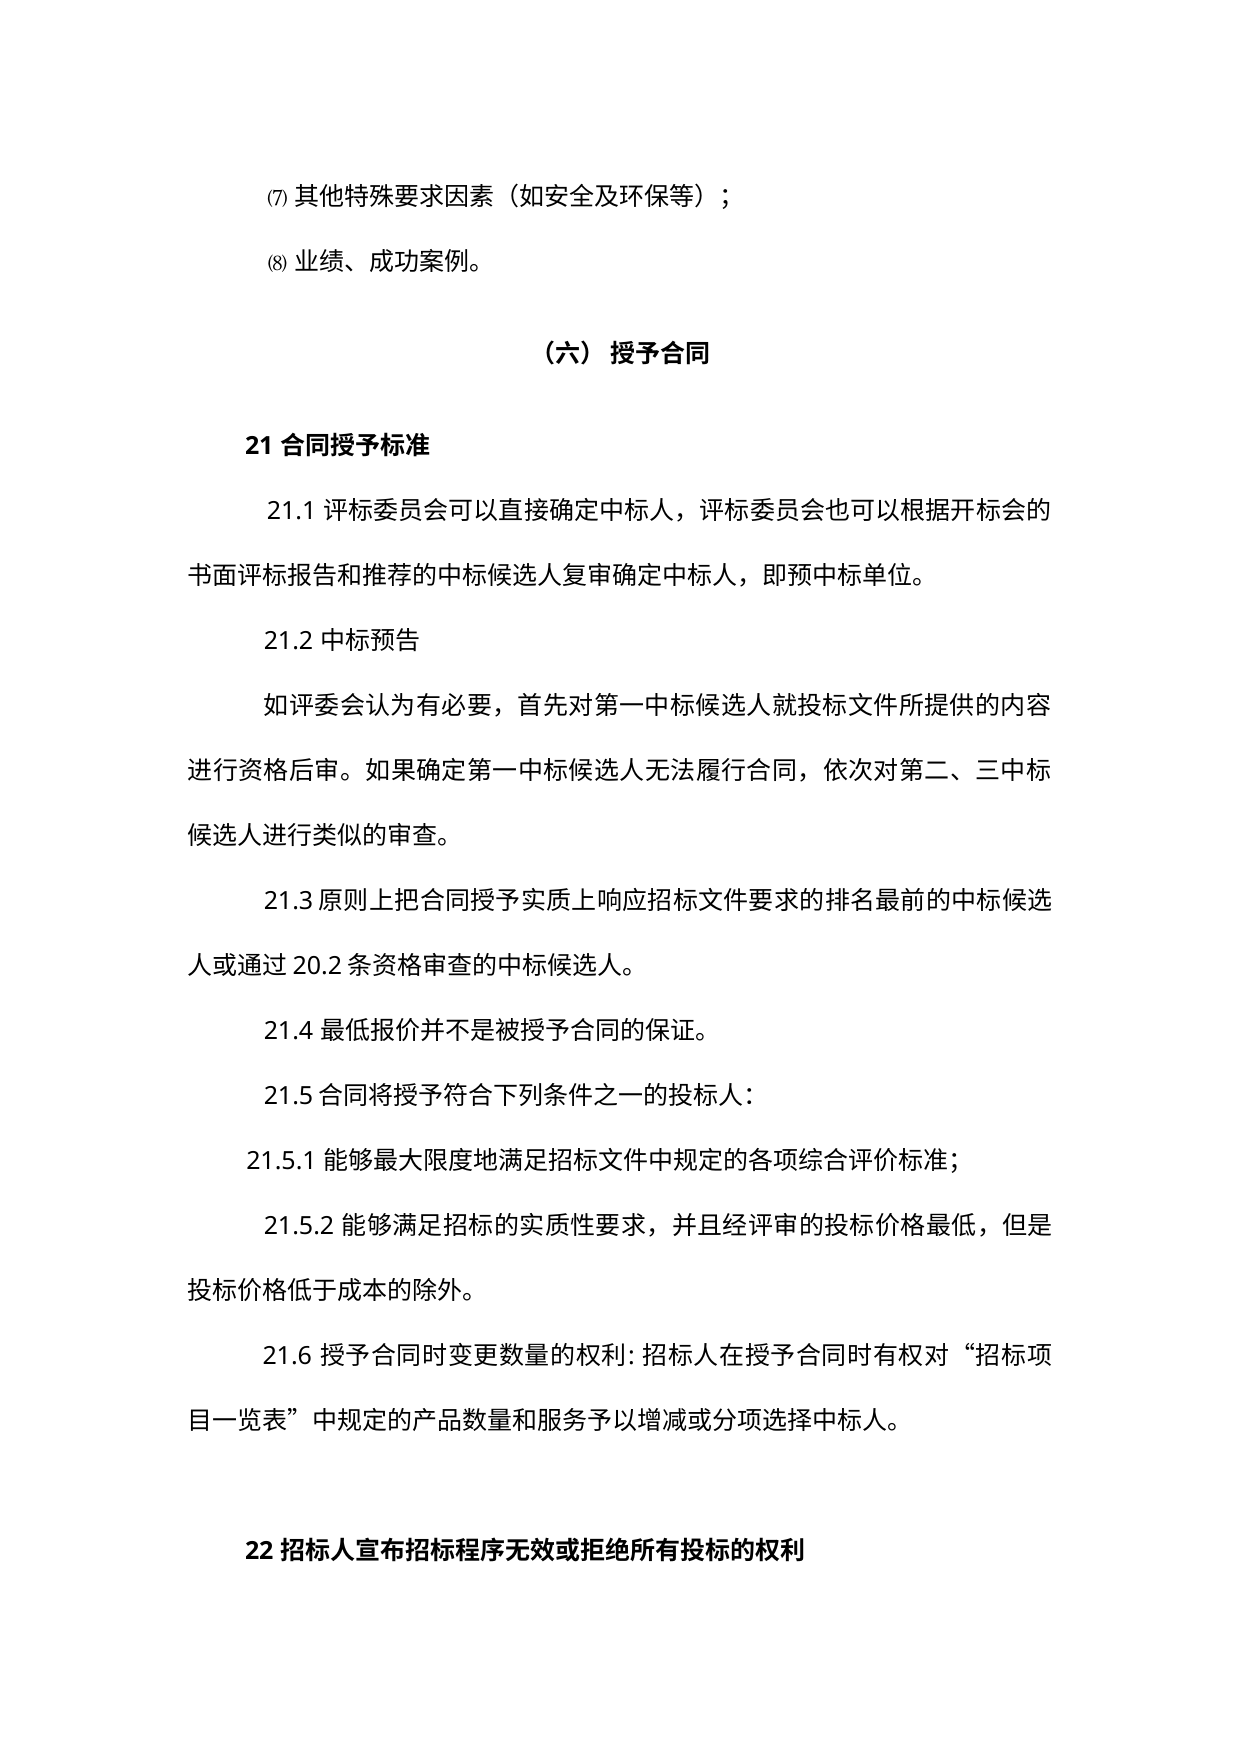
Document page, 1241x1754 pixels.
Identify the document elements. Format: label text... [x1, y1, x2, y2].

text 21.1 评标委员会可以直接确定中标人，评标委员会也可以根据开标会的书面评标报告和推荐的中标候选人复审确定中标人，即预中标单位。 [187, 476, 1053, 606]
text 21.2 中标预告 [187, 606, 1053, 671]
subtitle （六） 授予合同 [187, 319, 1053, 384]
text 21.3原则上把合同授予实质上响应招标文件要求的排名最前的中标候选人或通过20.2条资格审查的中标候选人。 [187, 866, 1053, 996]
text 21.5.2 能够满足招标的实质性要求，并且经评审的投标价格最低，但是投标价格低于成本的除外。 [187, 1191, 1053, 1321]
text 22 招标人宣布招标程序无效或拒绝所有投标的权利 [187, 1516, 1053, 1581]
text 21 合同授予标准 [187, 411, 1053, 476]
text 21.4 最低报价并不是被授予合同的保证。 [187, 996, 1053, 1061]
text 如评委会认为有必要，首先对第一中标候选人就投标文件所提供的内容进行资格后审。如果确定第一中标候选人无法履行合同，依次对第二、三中标候选人进行类似的审查。 [187, 671, 1053, 866]
text ⑻ 业绩、成功案例。 [187, 227, 1053, 292]
text ⑺ 其他特殊要求因素（如安全及环保等）； [187, 162, 1053, 227]
text 21.6 授予合同时变更数量的权利: 招标人在授予合同时有权对“招标项目一览表”中规定的产品数量和服务予以增减或分项选择中标人。 [187, 1321, 1053, 1451]
text 21.5合同将授予符合下列条件之一的投标人： 21.5.1 能够最大限度地满足招标文件中规定的各项综合评价标准； [187, 1061, 1053, 1191]
